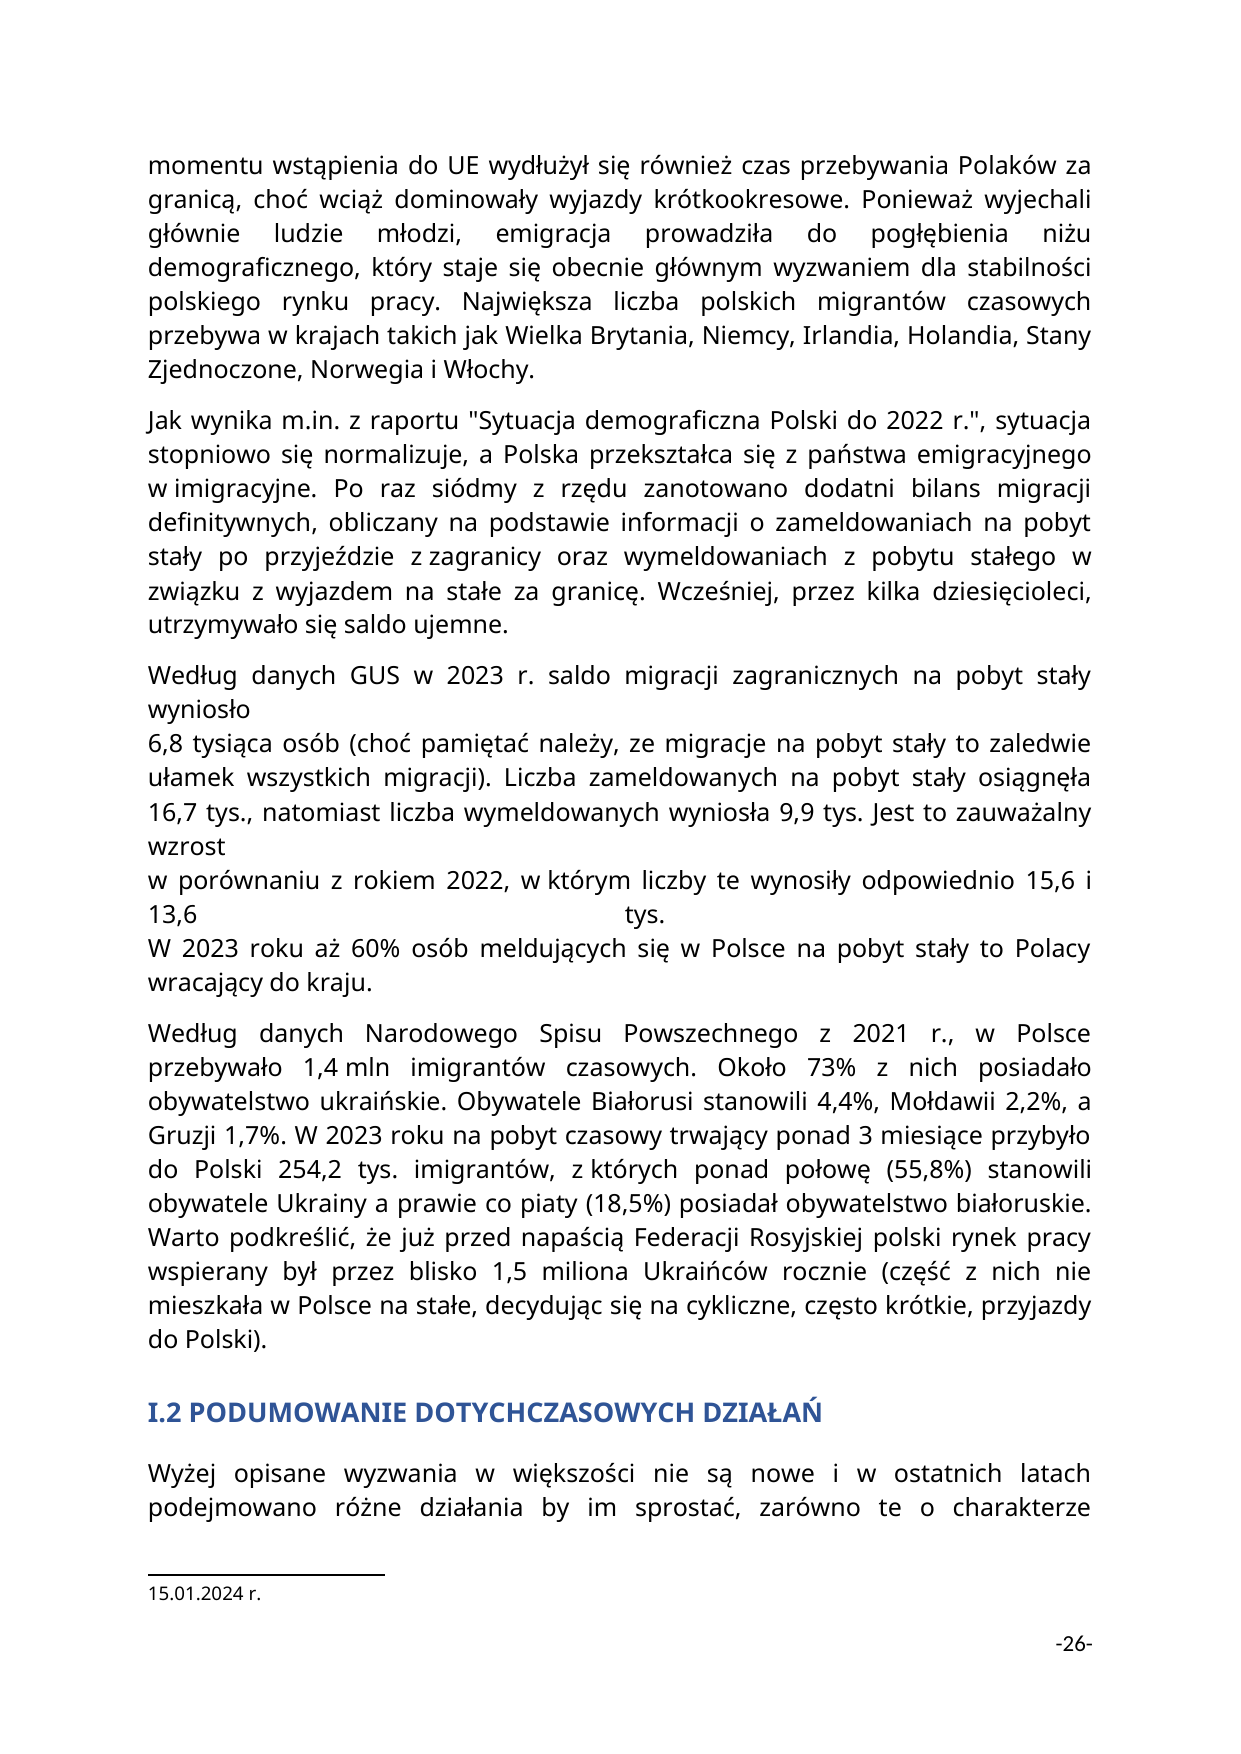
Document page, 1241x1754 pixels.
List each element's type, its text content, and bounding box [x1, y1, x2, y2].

subtitle I.2 Podumowanie dotychczasowych działań [148, 1393, 1092, 1430]
text Według danych Narodowego Spisu Powszechnego z 2021 r., w Polsce przebywało 1,4 mln imigrantów czasowych. Około 73% z nich posiadało obywatelstwo ukraińskie. Obywatele Białorusi stanowili 4,4%, Mołdawii 2,2%, a Gruzji 1,7%. W 2023 roku na pobyt czasowy trwający ponad 3 miesiące przybyło do Polski 254,2 tys. imigrantów, z których ponad połowę (55,8%) stanowili obywatele Ukrainy a prawie co piaty (18,5%) posiadał obywatelstwo białoruskie. Warto podkreślić, że już przed napaścią Federacji Rosyjskiej polski rynek pracy wspierany był przez blisko 1,5 miliona Ukraińców rocznie (część z nich nie mieszkała w Polsce na stałe, decydując się na cykliczne, często krótkie, przyjazdy do Polski). [148, 1015, 1092, 1356]
text Według danych GUS w 2023 r. saldo migracji zagranicznych na pobyt stały wyniosło 6,8 tysiąca osób (choć pamiętać należy, ze migracje na pobyt stały to zaledwie ułamek wszystkich migracji). Liczba zameldowanych na pobyt stały osiągnęła 16,7 tys., natomiast liczba wymeldowanych wyniosła 9,9 tys. Jest to zauważalny wzrost w porównaniu z rokiem 2022, w którym liczby te wynosiły odpowiednio 15,6 i 13,6 tys. W 2023 roku aż 60% osób meldujących się w Polsce na pobyt stały to Polacy wracający do kraju. [148, 658, 1092, 998]
text Jak wynika m.in. z raportu "Sytuacja demograficzna Polski do 2022 r.", sytuacja stopniowo się normalizuje, a Polska przekształca się z państwa emigracyjnego w imigracyjne. Po raz siódmy z rzędu zanotowano dodatni bilans migracji definitywnych, obliczany na podstawie informacji o zameldowaniach na pobyt stały po przyjeździe z zagranicy oraz wymeldowaniach z pobytu stałego w związku z wyjazdem na stałe za granicę. Wcześniej, przez kilka dziesięcioleci, utrzymywało się saldo ujemne. [148, 403, 1092, 641]
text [148, 148, 1092, 386]
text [148, 1455, 1092, 1523]
